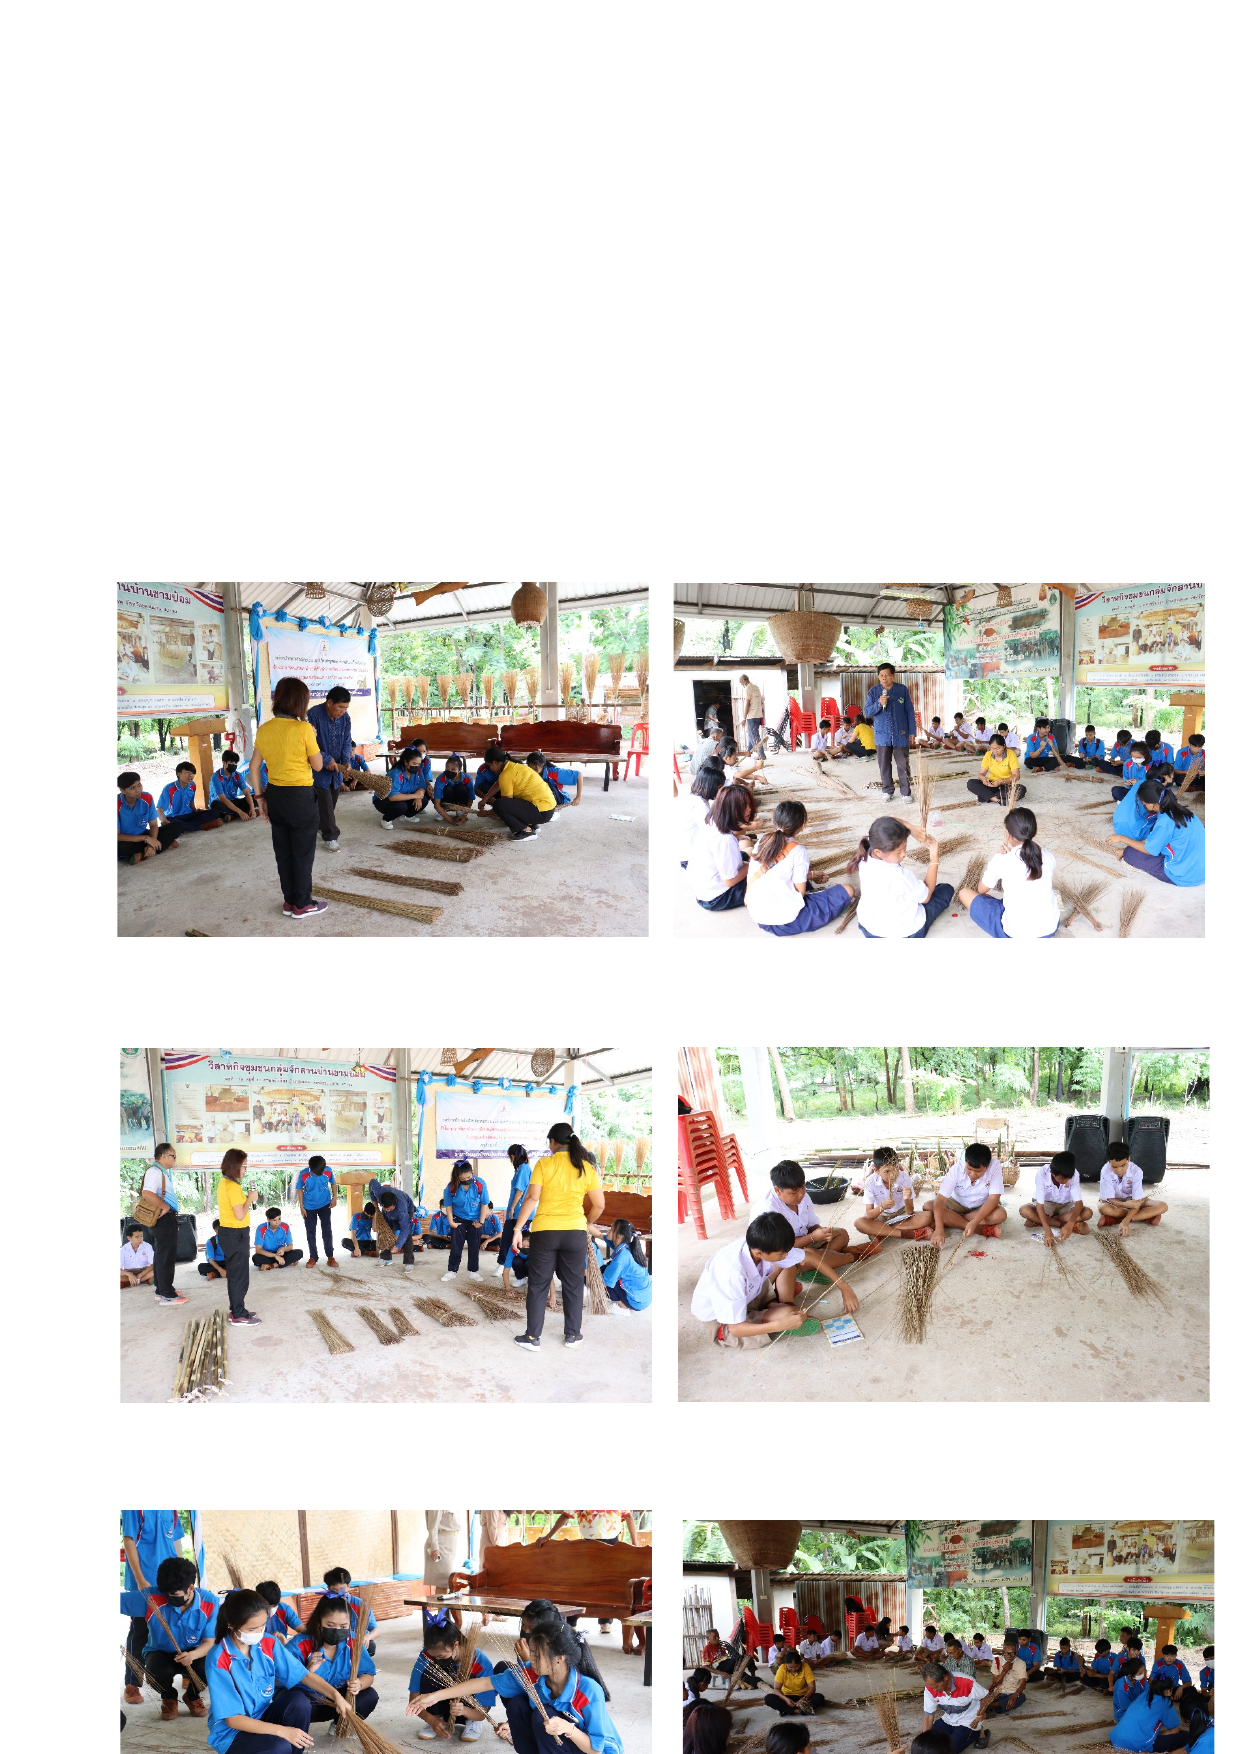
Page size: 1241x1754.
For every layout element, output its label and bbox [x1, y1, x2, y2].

picture [678, 1047, 1210, 1402]
picture [120, 1048, 652, 1403]
picture [673, 583, 1205, 938]
picture [682, 1520, 1215, 1754]
picture [120, 1510, 652, 1754]
picture [117, 582, 649, 937]
